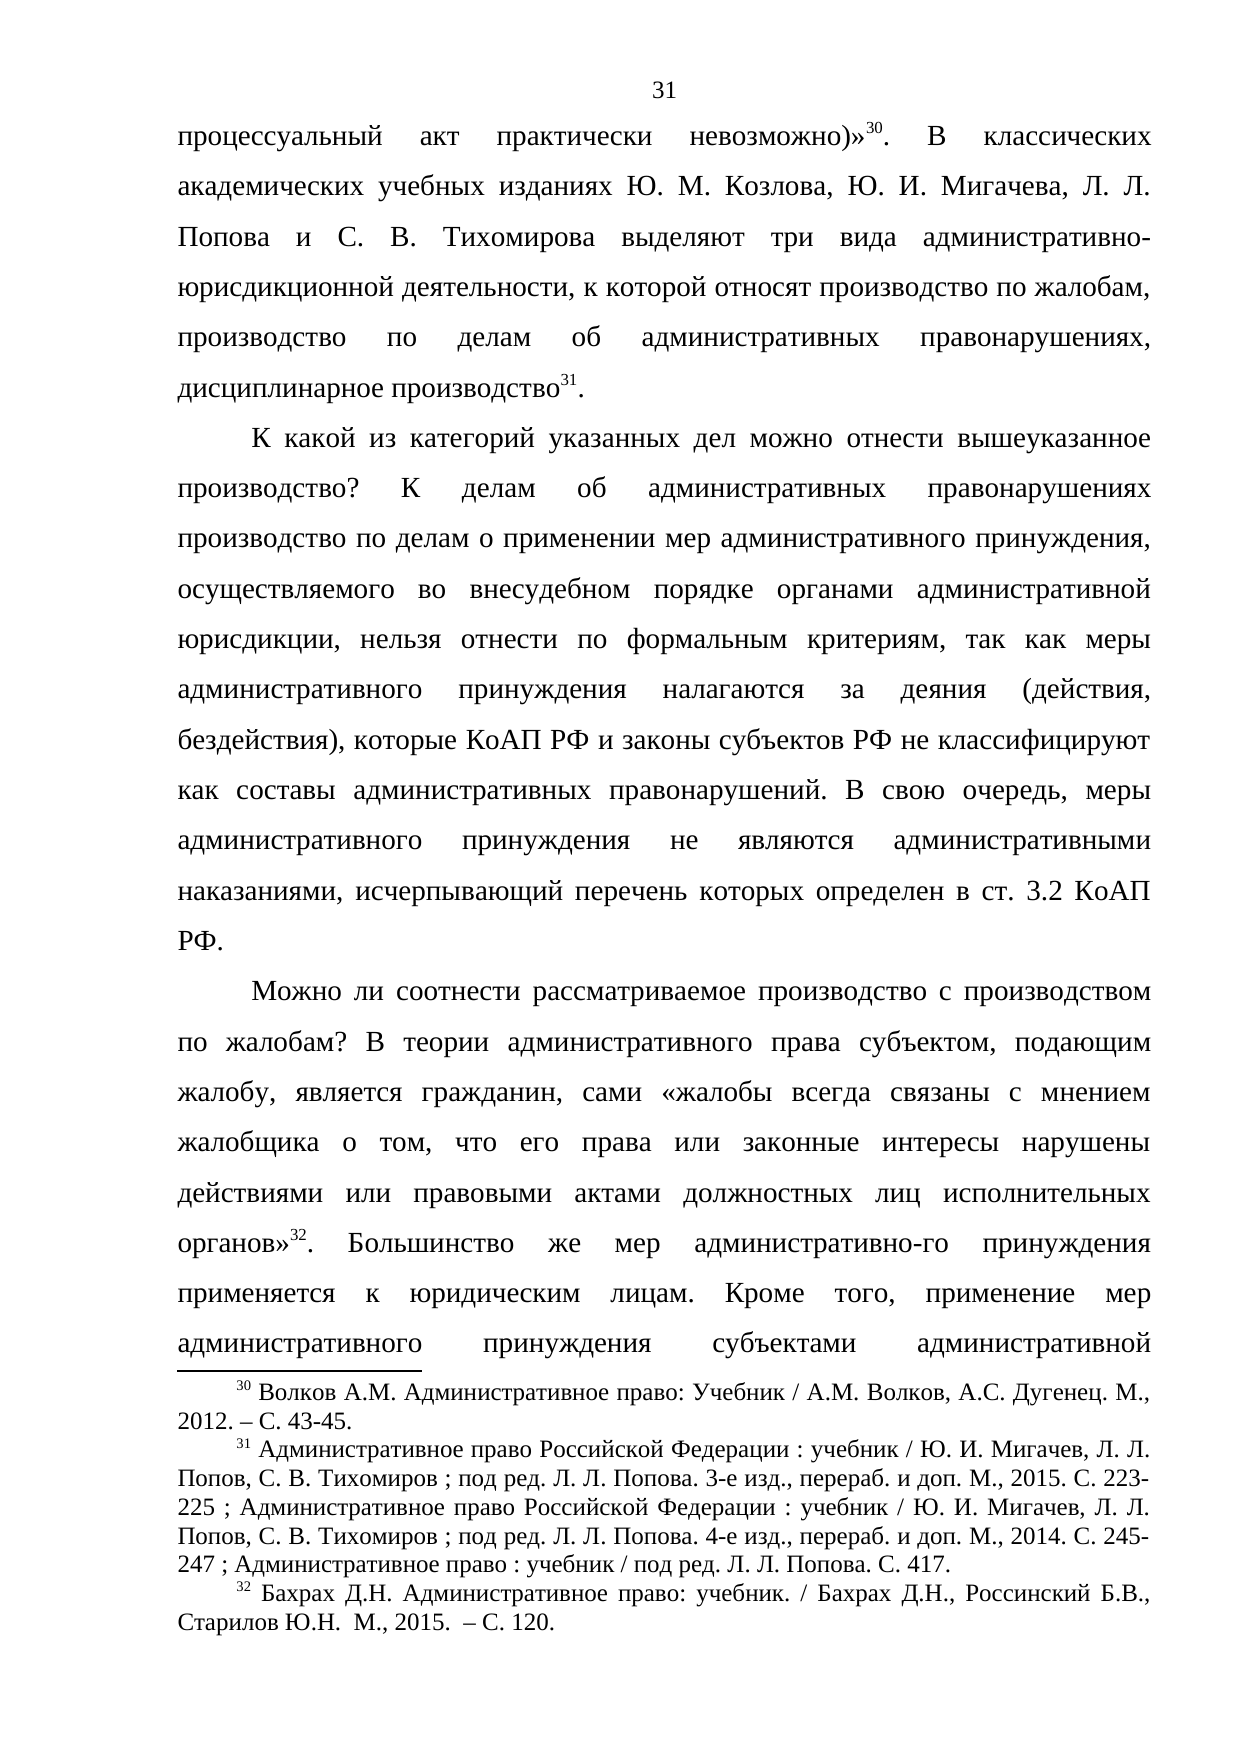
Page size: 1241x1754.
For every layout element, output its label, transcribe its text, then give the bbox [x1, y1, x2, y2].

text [177, 973, 1152, 1359]
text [177, 118, 1152, 403]
text К какой из категорий указанных дел можно отнести вышеуказанное производство? К делам об административных правонарушениях производство по делам о применении мер административного принуждения, осуществляемого во внесудебном порядке органами административной юрисдикции, нельзя отнести по формальным критериям, так как меры административного принуждения налагаются за деяния (действия, бездействия), которые КоАП РФ и законы субъектов РФ не классифицируют как составы административных правонарушений. В свою очередь, меры административного принуждения не являются административными наказаниями, исчерпывающий перечень которых определен в ст. 3.2 КоАП РФ. [177, 420, 1152, 957]
